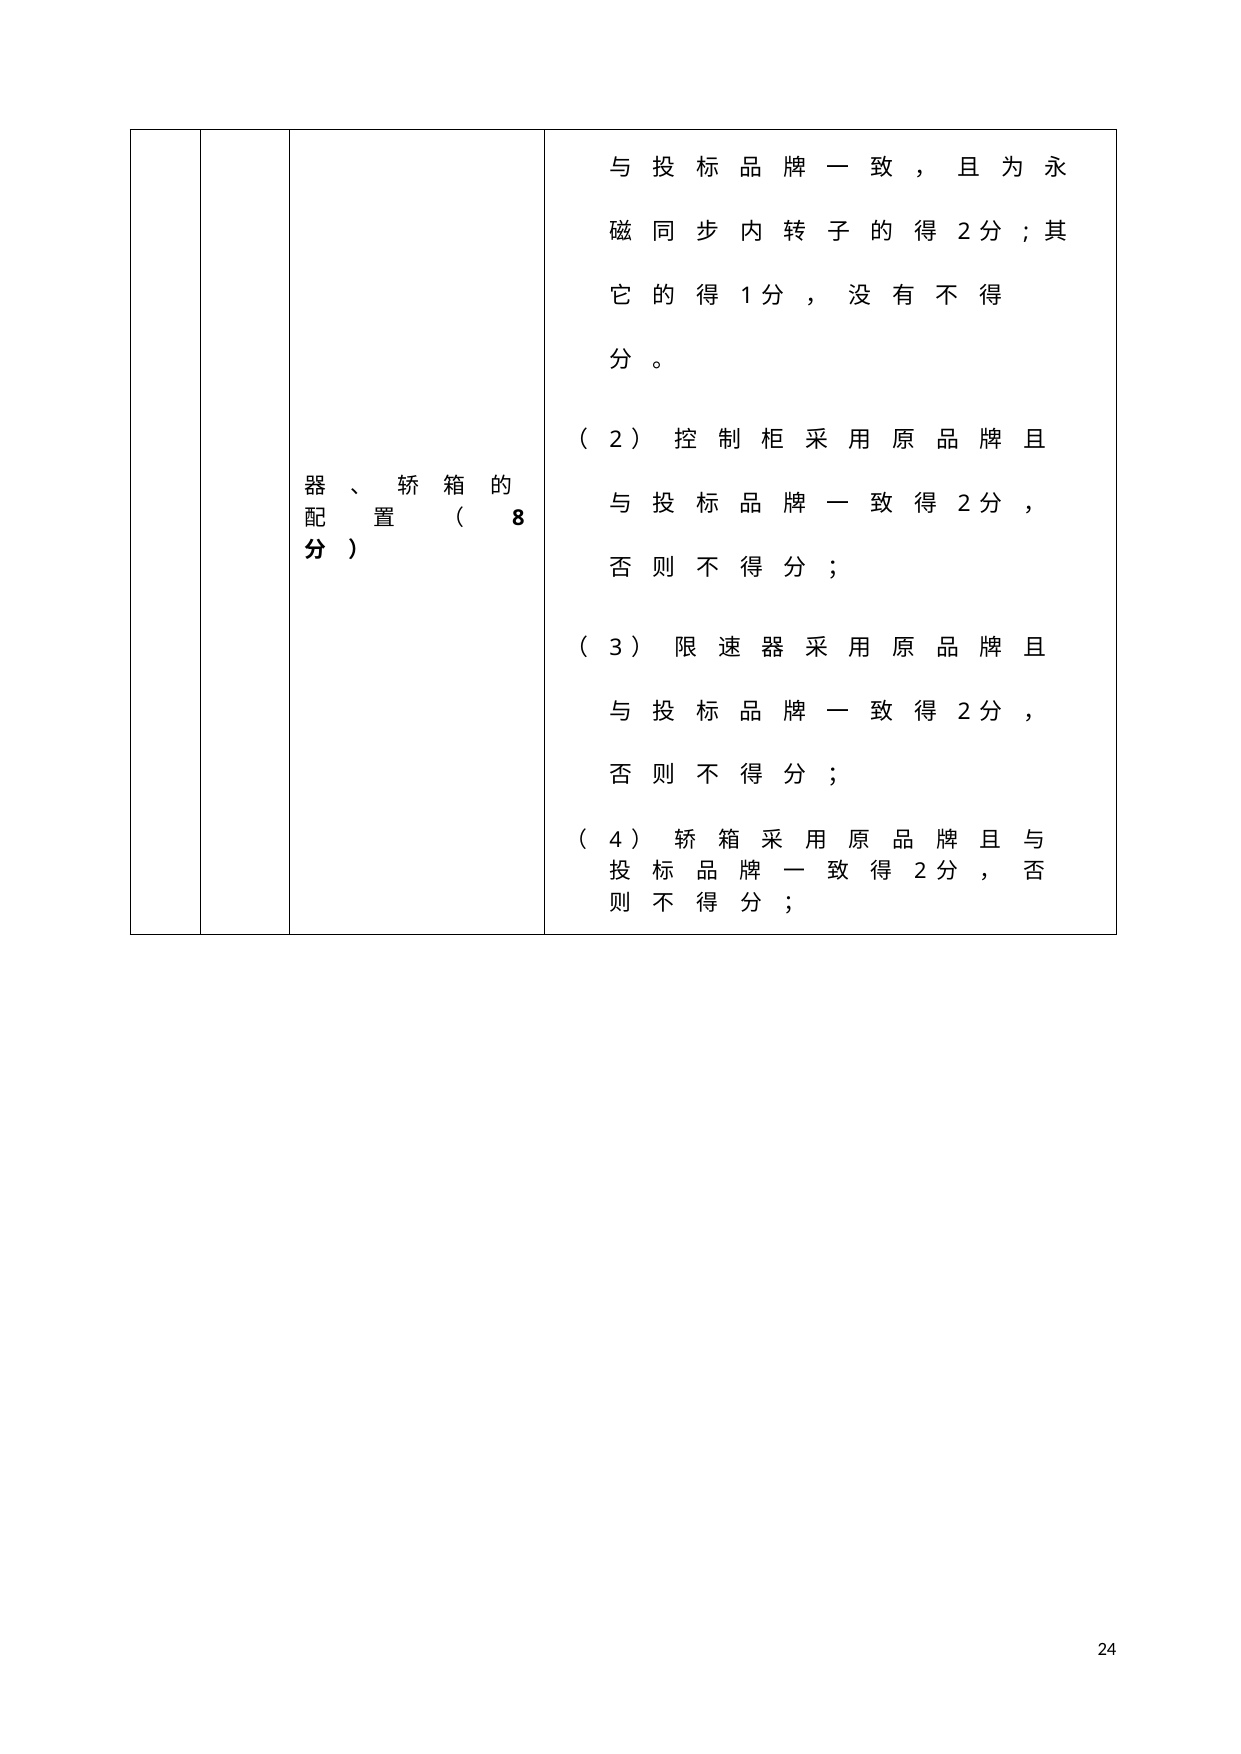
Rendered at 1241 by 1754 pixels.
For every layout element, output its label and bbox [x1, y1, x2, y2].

table_cell [545, 130, 1116, 934]
table_cell [290, 130, 544, 934]
